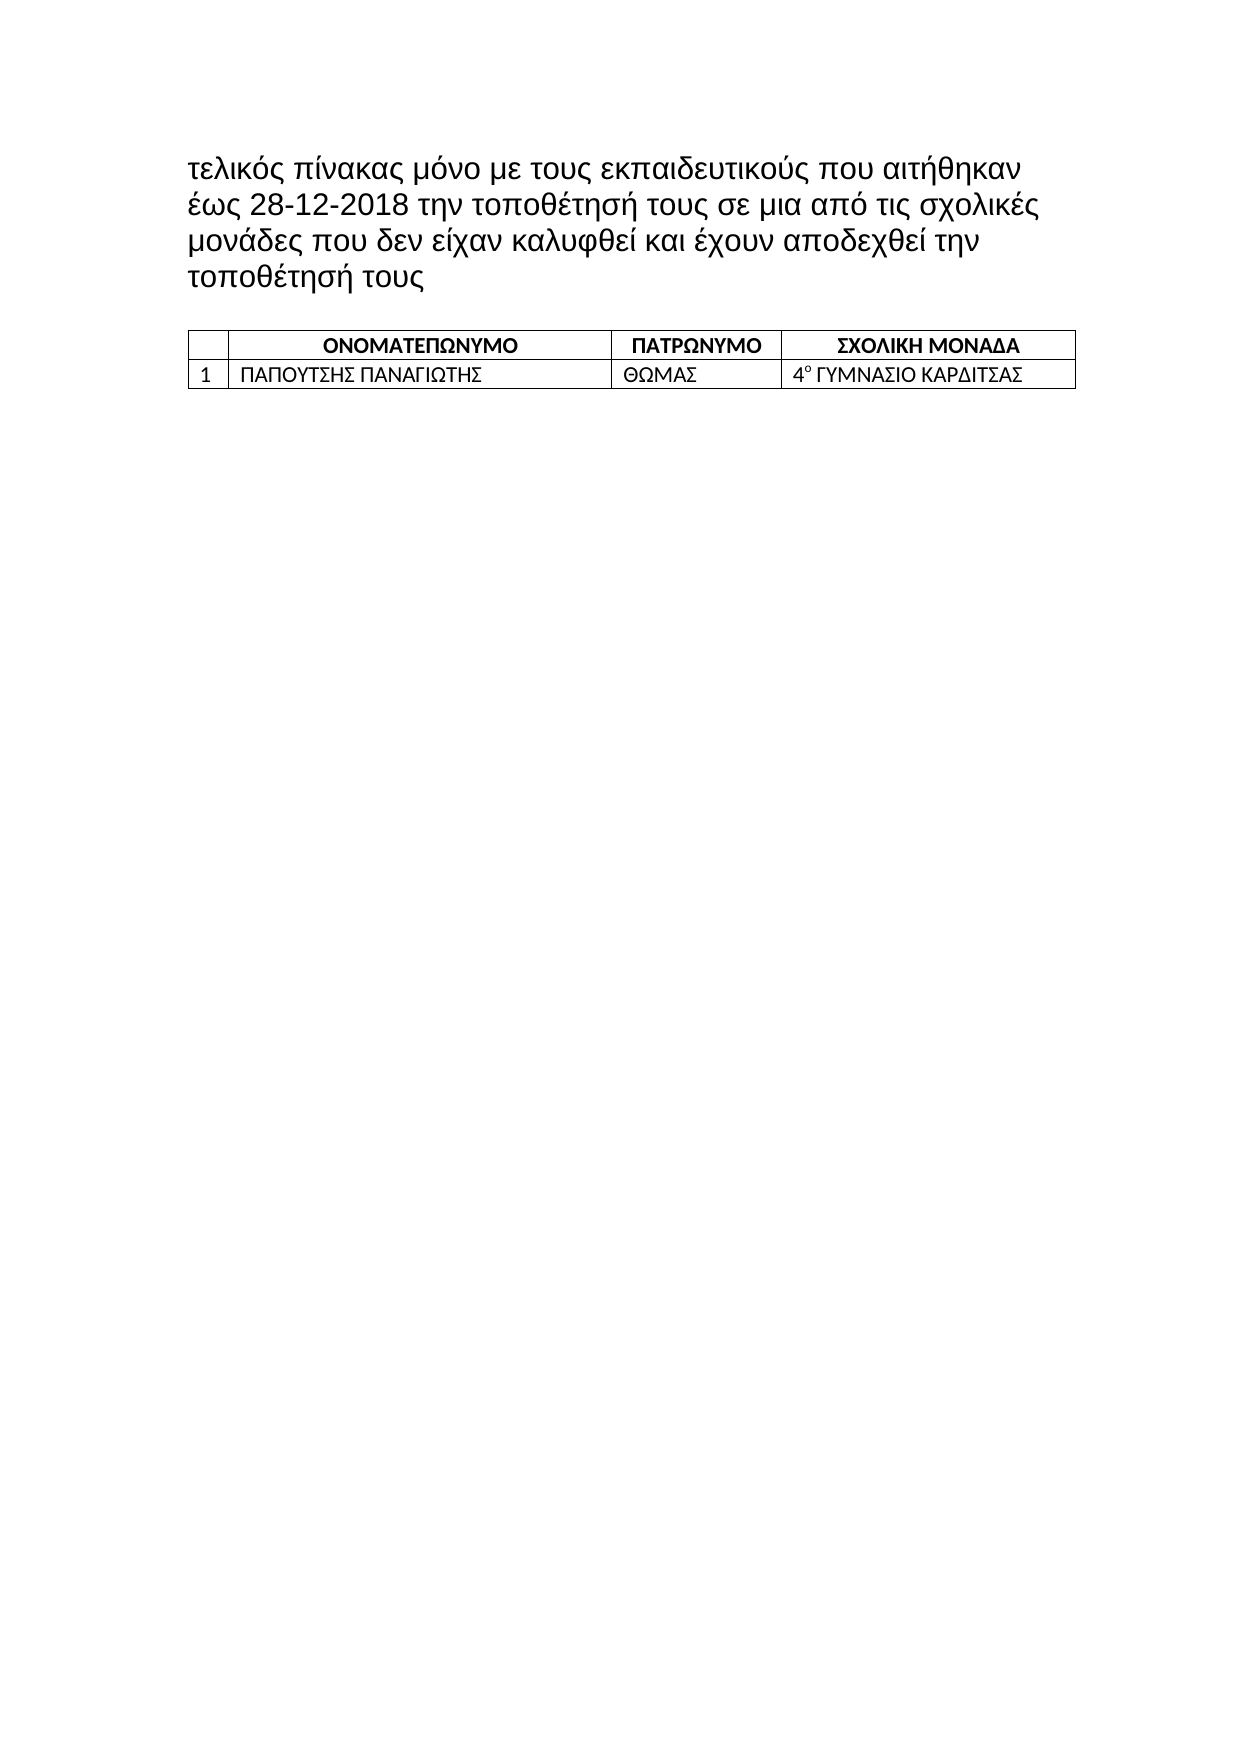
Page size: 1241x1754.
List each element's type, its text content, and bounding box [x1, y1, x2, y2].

table_cell 1 [189, 360, 228, 388]
table_header ΣΧΟΛΙΚΗ ΜΟΝΑΔΑ [782, 331, 1075, 359]
table_header [189, 331, 228, 359]
table_cell ΠΑΠΟΥΤΣΗΣ ΠΑΝΑΓΙΩΤΗΣ [229, 360, 611, 388]
text τελικός πίνακας μόνο με τους εκπαιδευτικούς που αιτήθηκαν έως 28-12-2018 την τοποθέτησή τους σε μια από τις σχολικές μονάδες που δεν είχαν καλυφθεί και έχουν αποδεχθεί την τοποθέτησή τους [187, 150, 1053, 294]
table_header ΠΑΤΡΩΝΥΜΟ [612, 331, 781, 359]
table_cell ΘΩΜΑΣ [612, 360, 781, 388]
table_cell 4ο ΓΥΜΝΑΣΙΟ ΚΑΡΔΙΤΣΑΣ [782, 360, 1075, 388]
table_header ΟΝΟΜΑΤΕΠΩΝΥΜΟ [229, 331, 611, 359]
